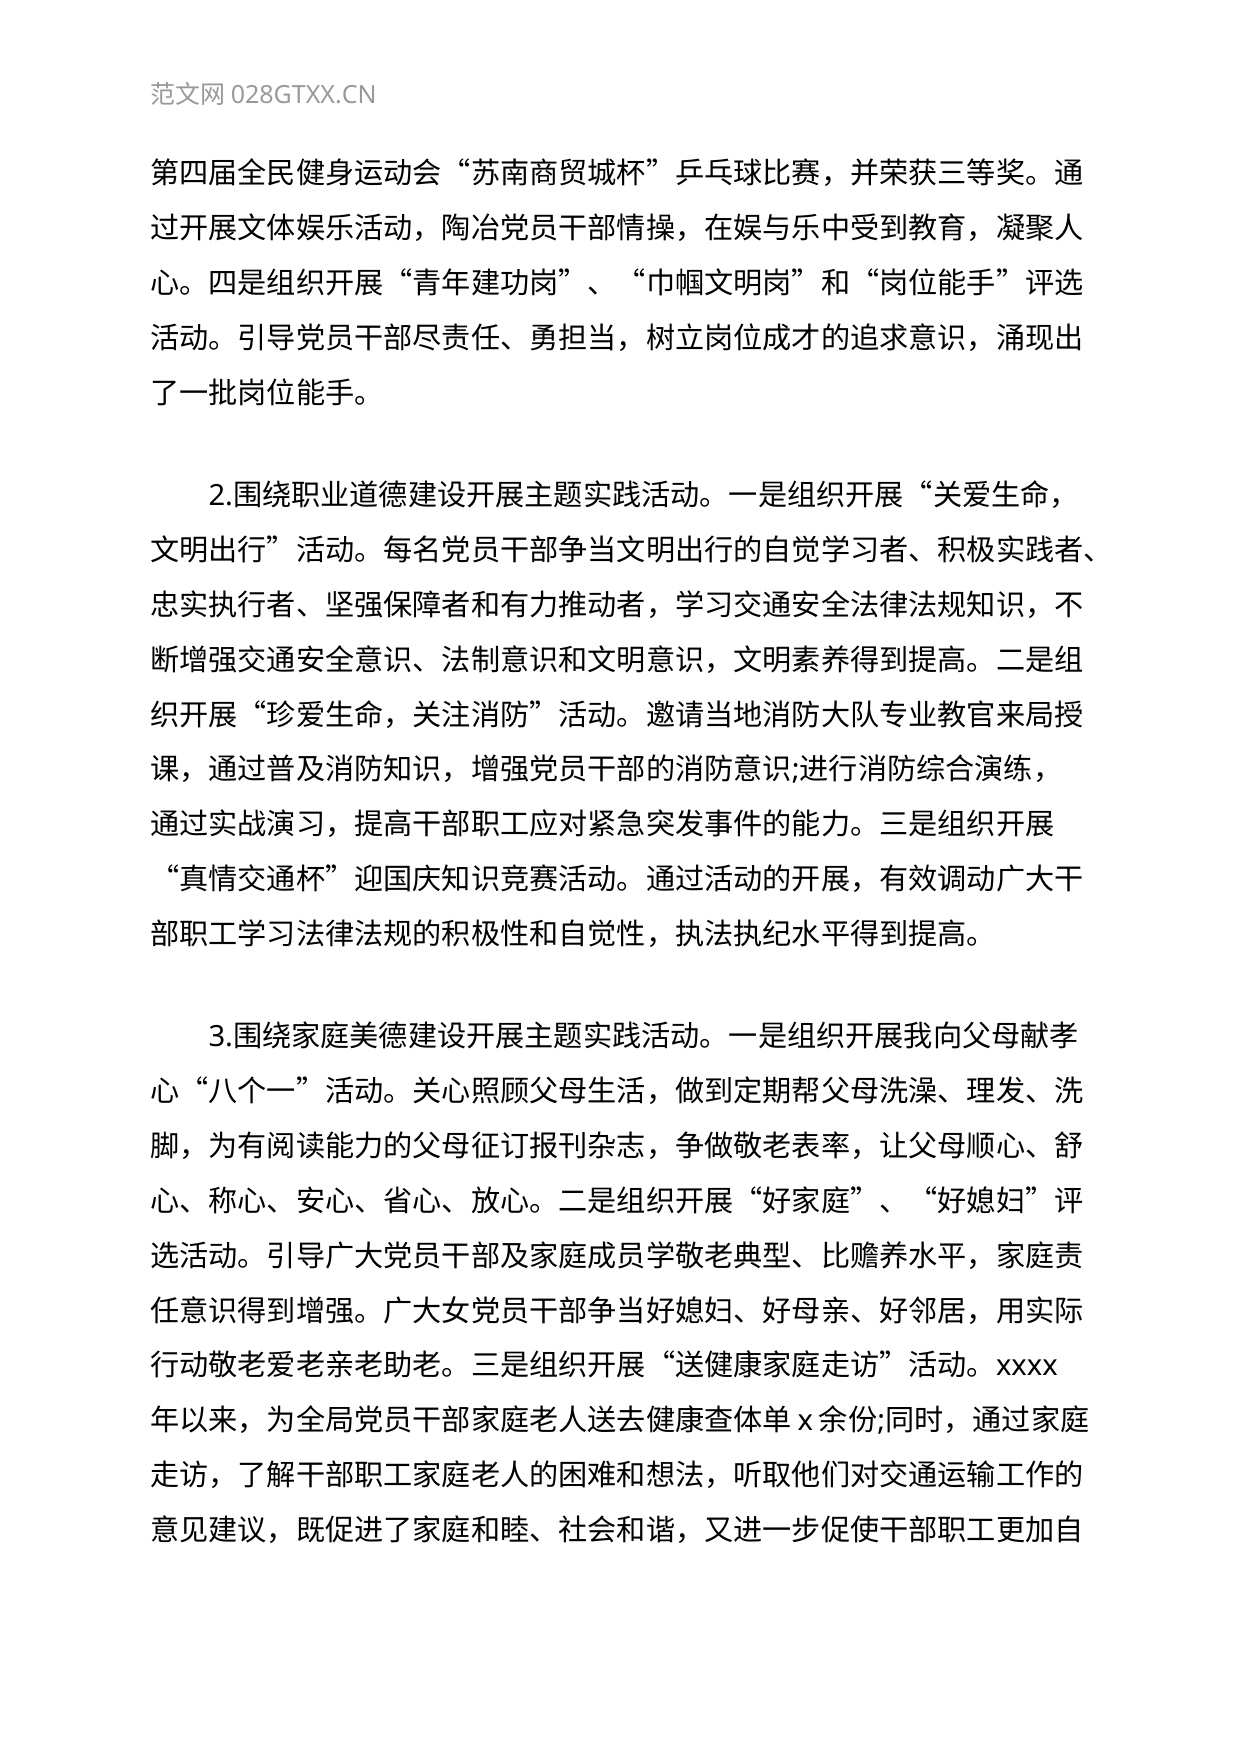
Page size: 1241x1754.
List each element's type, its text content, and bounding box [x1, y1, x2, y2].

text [150, 1012, 1090, 1549]
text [150, 150, 1090, 412]
text 2.围绕职业道德建设开展主题实践活动。一是组织开展“关爱生命，文明出行”活动。每名党员干部争当文明出行的自觉学习者、积极实践者、忠实执行者、坚强保障者和有力推动者，学习交通安全法律法规知识，不断增强交通安全意识、法制意识和文明意识，文明素养得到提高。二是组织开展“珍爱生命，关注消防”活动。邀请当地消防大队专业教官来局授课，通过普及消防知识，增强党员干部的消防意识;进行消防综合演练，通过实战演习，提高干部职工应对紧急突发事件的能力。三是组织开展“真情交通杯”迎国庆知识竞赛活动。通过活动的开展，有效调动广大干部职工学习法律法规的积极性和自觉性，执法执纪水平得到提高。 [150, 471, 1090, 953]
